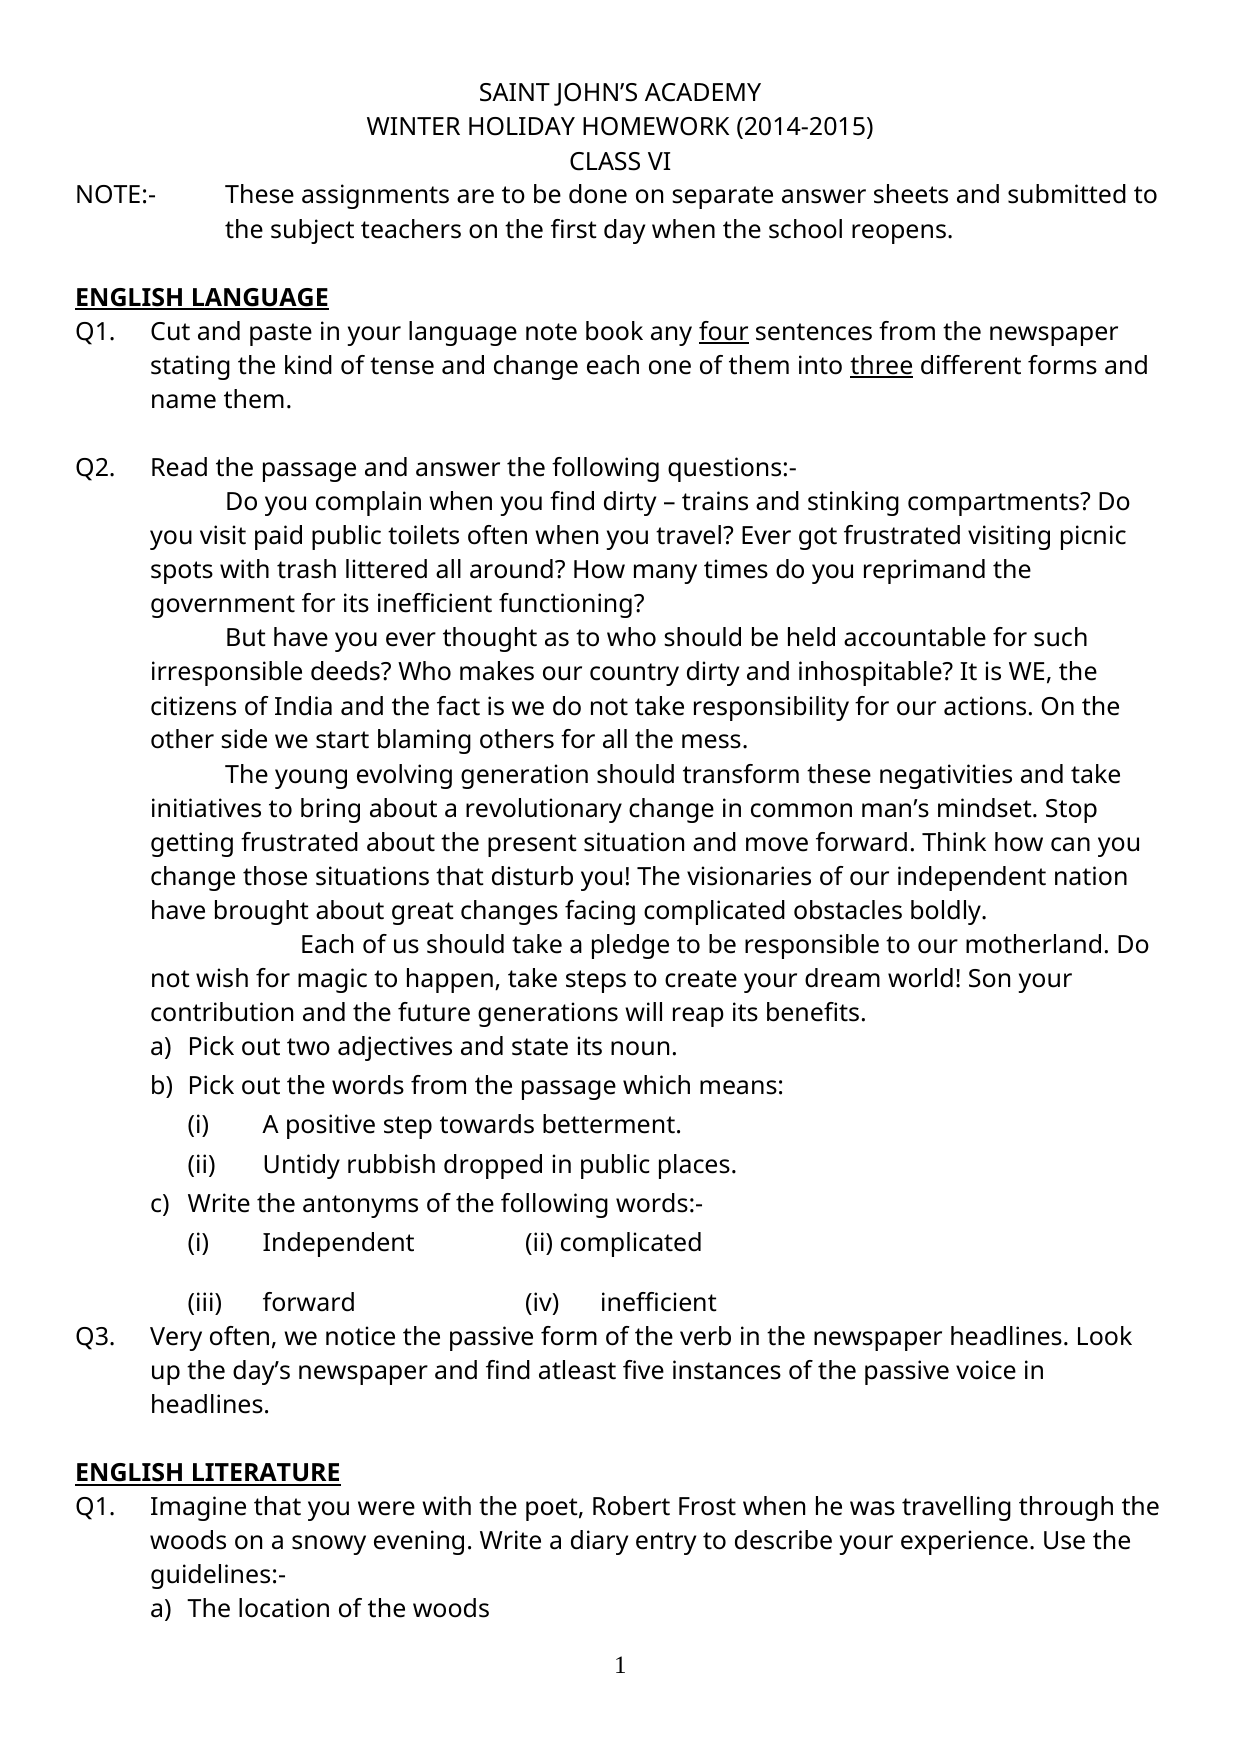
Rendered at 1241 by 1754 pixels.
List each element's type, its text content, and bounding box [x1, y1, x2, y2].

text Do you complain when you find dirty – trains and stinking compartments? Do you visit paid public toilets often when you travel? Ever got frustrated visiting picnic spots with trash littered all around? How many times do you reprimand the government for its inefficient functioning? But have you ever thought as to who should be held accountable for such irresponsible deeds? Who makes our country dirty and inhospitable? It is WE, the citizens of India and the fact is we do not take responsibility for our actions. On the other side we start blaming others for all the mess. [150, 484, 1165, 756]
text Q3. Very often, we notice the passive form of the verb in the newspaper headlines. Look up the day’s newspaper and find atleast five instances of the passive voice in headlines. [75, 1319, 1165, 1421]
text WINTER HOLIDAY HOMEWORK (2014-2015) [75, 109, 1165, 143]
list Independent (ii) complicated [187, 1224, 1165, 1259]
text Each of us should take a pledge to be responsible to our motherland. Do not wish for magic to happen, take steps to create your dream world! Son your contribution and the future generations will reap its benefits. [150, 927, 1165, 1029]
list Untidy rubbish dropped in public places. [187, 1146, 1165, 1180]
list A positive step towards betterment. [187, 1107, 1165, 1141]
list Write the antonyms of the following words:- [150, 1185, 1165, 1219]
list Pick out the words from the passage which means: [150, 1068, 1165, 1102]
text Q1. Cut and paste in your language note book any four sentences from the newspaper stating the kind of tense and change each one of them into three different forms and name them. [75, 313, 1165, 416]
list Pick out two adjectives and state its noun. [150, 1029, 1165, 1063]
text SAINT JOHN’S ACADEMY [75, 75, 1165, 109]
text ENGLISH LITERATURE [75, 1455, 1165, 1489]
text ENGLISH LANGUAGE [75, 279, 1165, 313]
list The location of the woods [150, 1591, 1165, 1625]
text (iii) forward (iv) inefficient [187, 1284, 1165, 1319]
text NOTE:- These assignments are to be done on separate answer sheets and submitted to the subject teachers on the first day when the school reopens. [75, 177, 1165, 245]
text Q2. Read the passage and answer the following questions:- [75, 450, 1165, 484]
text The young evolving generation should transform these negativities and take initiatives to bring about a revolutionary change in common man’s mindset. Stop getting frustrated about the present situation and move forward. Think how can you change those situations that disturb you! The visionaries of our independent nation have brought about great changes facing complicated obstacles boldly. [150, 756, 1165, 927]
text Q1. Imagine that you were with the poet, Robert Frost when he was travelling through the woods on a snowy evening. Write a diary entry to describe your experience. Use the guidelines:- [75, 1489, 1165, 1591]
text CLASS VI [75, 143, 1165, 177]
